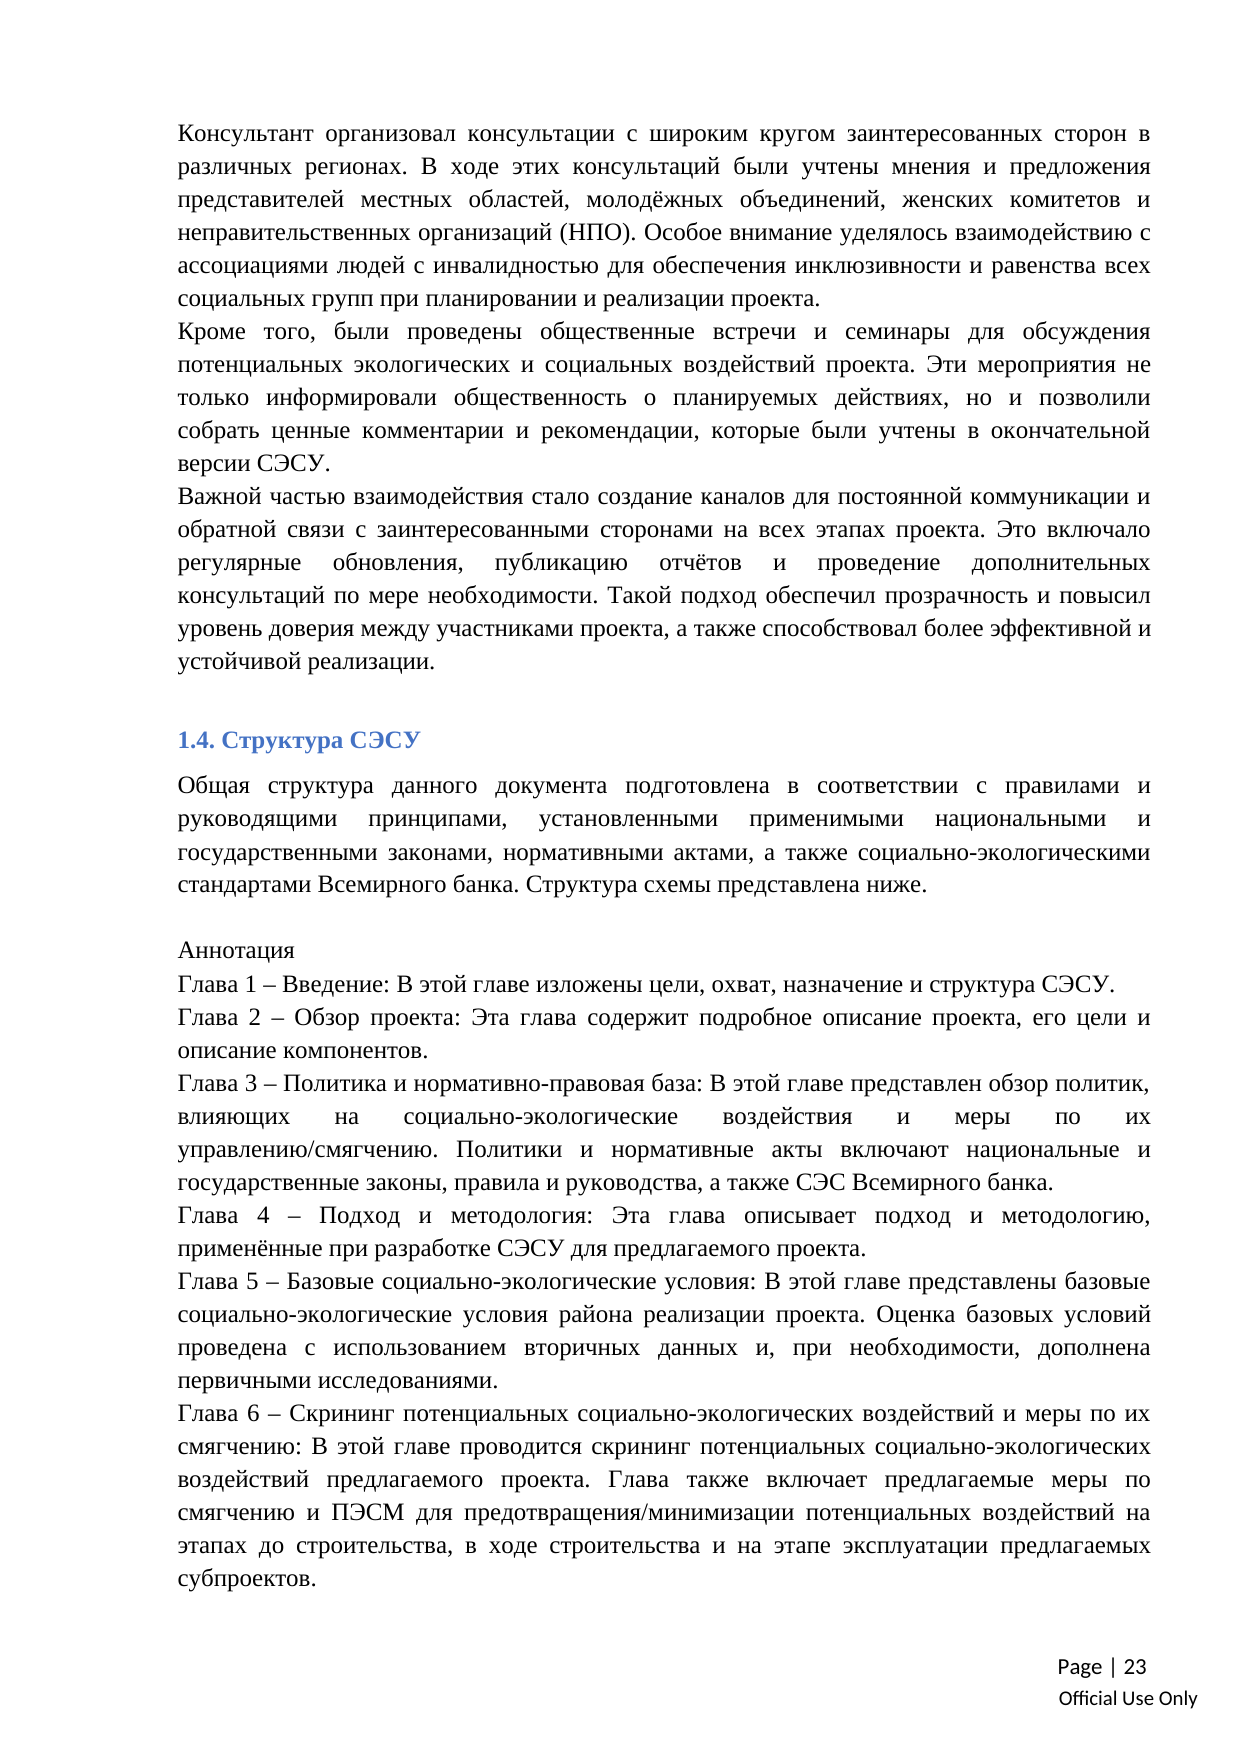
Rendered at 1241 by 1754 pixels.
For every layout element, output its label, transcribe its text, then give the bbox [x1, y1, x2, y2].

text Аннотация [177, 936, 1152, 964]
text Консультант организовал консультации с широким кругом заинтересованных сторон в различных регионах. В ходе этих консультаций были учтены мнения и предложения представителей местных областей, молодёжных объединений, женских комитетов и неправительственных организаций (НПО). Особое внимание уделялось взаимодействию с ассоциациями людей с инвалидностью для обеспечения инклюзивности и равенства всех социальных групп при планировании и реализации проекта. [177, 118, 1152, 312]
text Кроме того, были проведены общественные встречи и семинары для обсуждения потенциальных экологических и социальных воздействий проекта. Эти мероприятия не только информировали общественность о планируемых действиях, но и позволили собрать ценные комментарии и рекомендации, которые были учтены в окончательной версии СЭСУ. [177, 316, 1152, 477]
subtitle 1.4. Структура СЭСУ [177, 725, 1152, 754]
text Глава 6 – Скрининг потенциальных социально-экологических воздействий и меры по их смягчению: В этой главе проводится скрининг потенциальных социально-экологических воздействий предлагаемого проекта. Глава также включает предлагаемые меры по смягчению и ПЭСМ для предотвращения/минимизации потенциальных воздействий на этапах до строительства, в ходе строительства и на этапе эксплуатации предлагаемых субпроектов. [177, 1398, 1152, 1592]
text Важной частью взаимодействия стало создание каналов для постоянной коммуникации и обратной связи с заинтересованными сторонами на всех этапах проекта. Это включало регулярные обновления, публикацию отчётов и проведение дополнительных консультаций по мере необходимости. Такой подход обеспечил прозрачность и повысил уровень доверия между участниками проекта, а также способствовал более эффективной и устойчивой реализации. [177, 481, 1152, 675]
text Глава 1 – Введение: В этой главе изложены цели, охват, назначение и структура СЭСУ. Глава 2 – Обзор проекта: Эта глава содержит подробное описание проекта, его цели и описание компонентов. Глава 3 – Политика и нормативно-правовая база: В этой главе представлен обзор политик, влияющих на социально-экологические воздействия и меры по их управлению/смягчению. Политики и нормативные акты включают национальные и государственные законы, правила и руководства, а также СЭС Всемирного банка. Глава 4 – Подход и методология: Эта глава описывает подход и методологию, применённые при разработке СЭСУ для предлагаемого проекта. Глава 5 – Базовые социально-экологические условия: В этой главе представлены базовые социально-экологические условия района реализации проекта. Оценка базовых условий проведена с использованием вторичных данных и, при необходимости, дополнена первичными исследованиями. [177, 969, 1152, 1394]
text Общая структура данного документа подготовлена в соответствии с правилами и руководящими принципами, установленными применимыми национальными и государственными законами, нормативными актами, а также социально-экологическими стандартами Всемирного банка. Структура схемы представлена ниже. [177, 771, 1152, 898]
